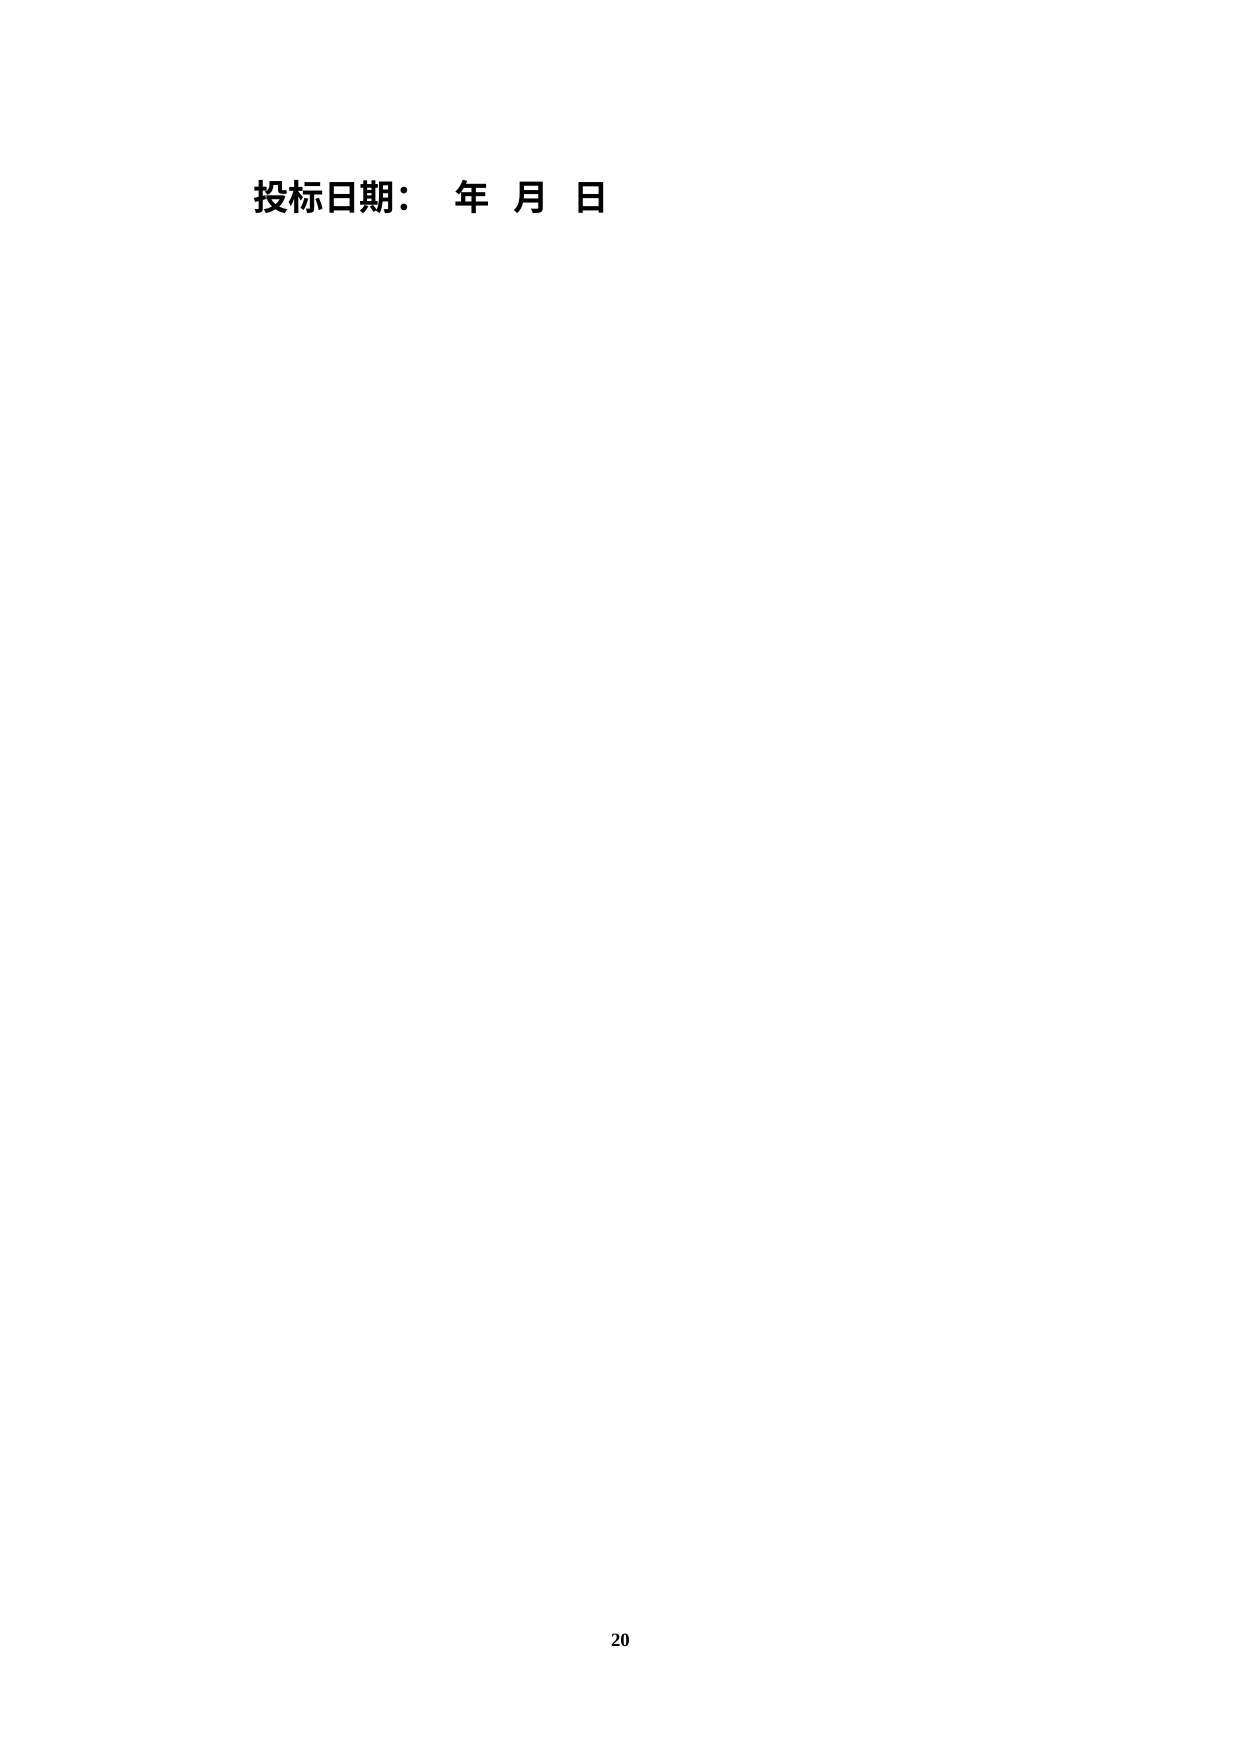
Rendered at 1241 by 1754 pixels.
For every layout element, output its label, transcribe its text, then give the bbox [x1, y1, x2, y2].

text 投标日期： 年 月 日 [253, 162, 1053, 227]
